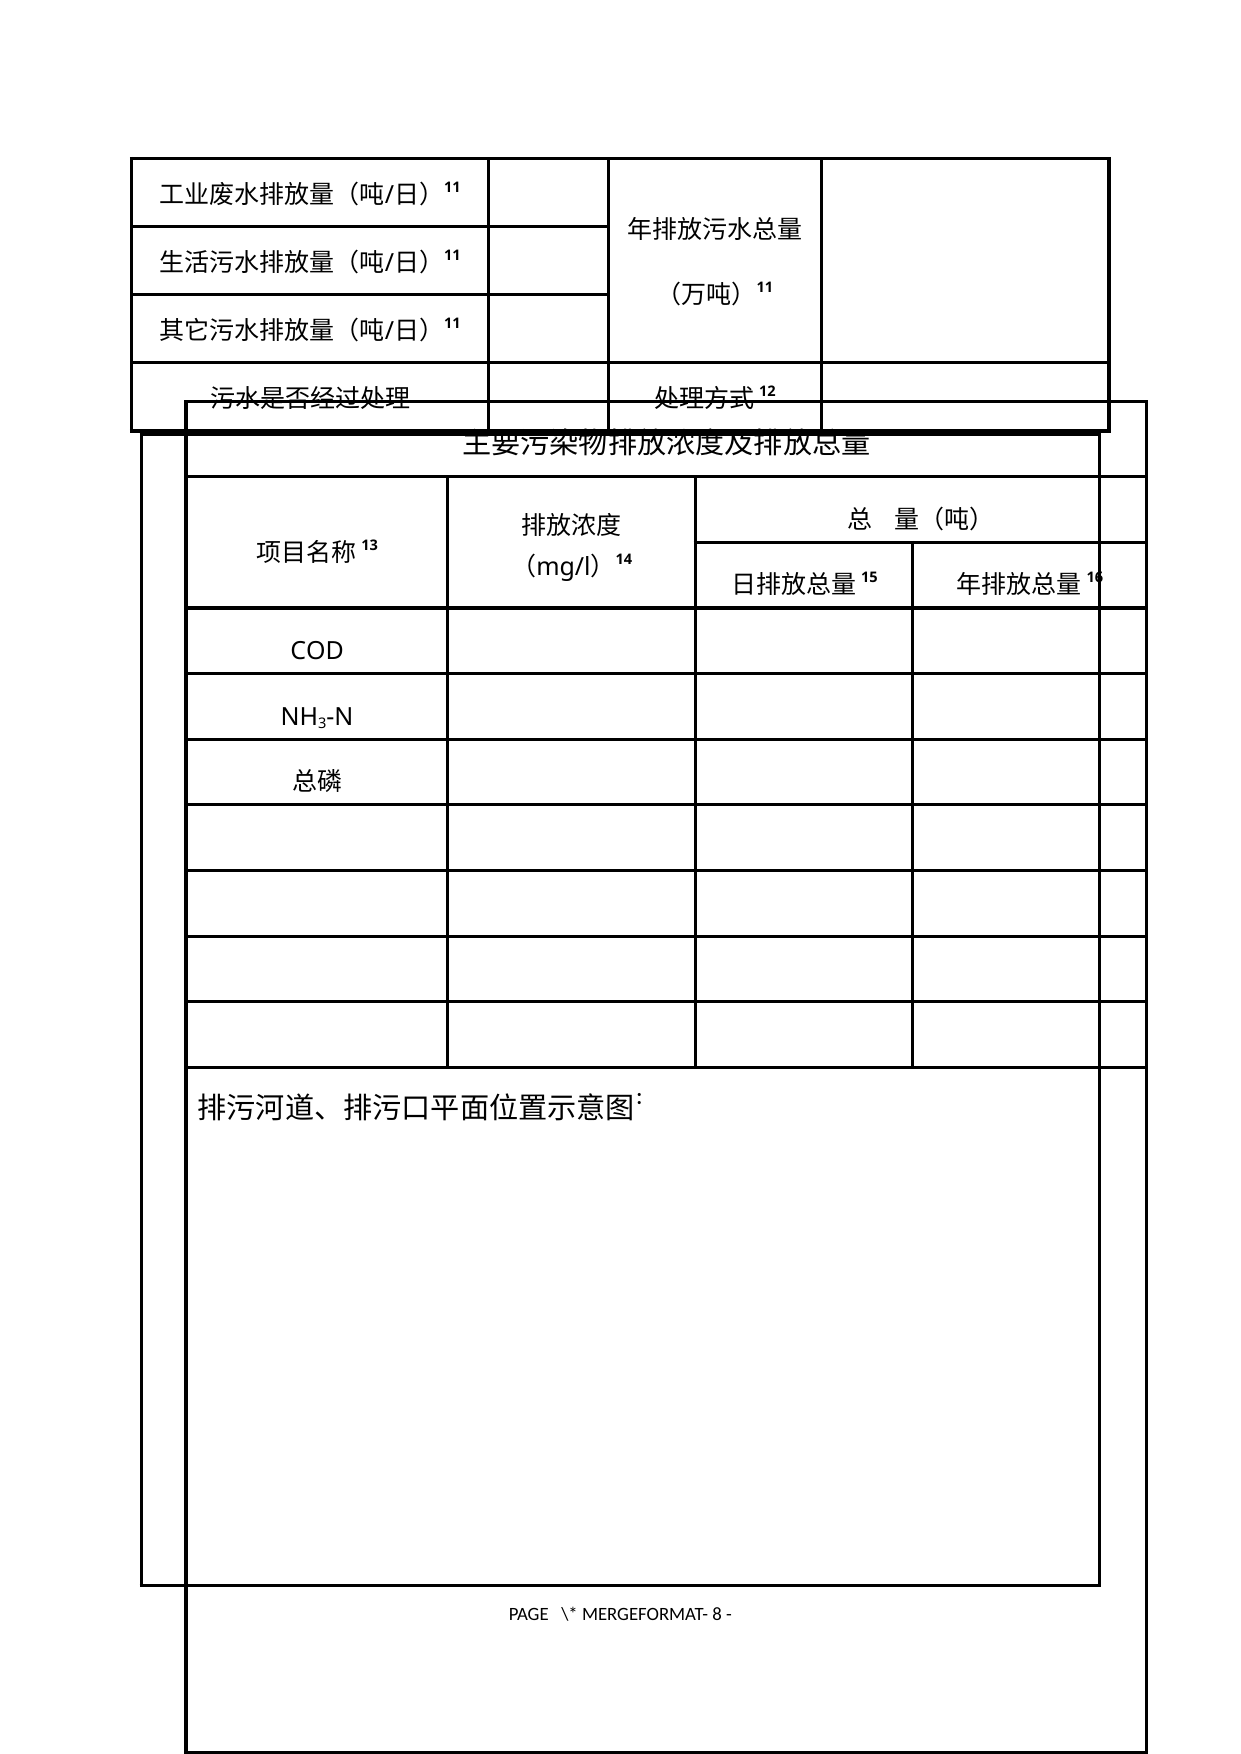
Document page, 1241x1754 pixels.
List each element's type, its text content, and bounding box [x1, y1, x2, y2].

table_cell [914, 806, 1145, 869]
table_cell [490, 364, 607, 400]
table_cell 总 量（吨） [697, 478, 1145, 541]
table_cell 处理方式12 [610, 364, 820, 400]
table_cell [188, 806, 446, 869]
table_cell 排放浓度 （mg/l）14 [449, 478, 694, 606]
table_cell 其它污水排放量（吨/日）11 [133, 296, 487, 361]
table_cell COD [188, 610, 446, 672]
table_cell [490, 296, 607, 361]
table_cell 年排放污水总量（万吨）11 [610, 160, 820, 361]
table_cell 污水是否经过处理 [133, 364, 487, 429]
table_cell [490, 228, 607, 293]
table_cell [449, 872, 694, 934]
table_cell [449, 741, 694, 803]
table_cell [697, 872, 911, 934]
table_cell [188, 938, 446, 1000]
table_cell [914, 675, 1145, 738]
table_cell [914, 741, 1145, 803]
table_cell [449, 806, 694, 869]
table_header 主要污染物排放浓度及排放总量 [188, 403, 1145, 475]
table_cell [697, 806, 911, 869]
table_cell 日排放总量15 [697, 544, 911, 606]
table_cell [823, 160, 1107, 361]
table_cell 总磷 [188, 741, 446, 803]
table_cell [449, 1003, 694, 1066]
table_cell 排污河道、排污口平面位置示意图： [188, 1069, 1145, 1751]
table_cell [188, 872, 446, 934]
table_cell [697, 1003, 911, 1066]
table_cell [697, 610, 911, 672]
table_cell [914, 872, 1145, 934]
table_cell [697, 938, 911, 1000]
table_cell NH3-N [188, 675, 446, 738]
table_cell [823, 364, 1107, 400]
table_cell [697, 741, 911, 803]
table_cell 工业废水排放量（吨/日）11 [133, 160, 487, 225]
table_cell [449, 675, 694, 738]
table_cell [490, 160, 607, 225]
table_header 申请理由： [143, 436, 184, 1584]
table_cell [449, 610, 694, 672]
table_cell [697, 675, 911, 738]
table_cell [914, 1003, 1145, 1066]
table_cell [914, 938, 1145, 1000]
table_cell 项目名称13 [188, 478, 446, 606]
table_cell [188, 1003, 446, 1066]
table_cell 年排放总量16 [914, 544, 1145, 606]
table_cell 生活污水排放量（吨/日）11 [133, 228, 487, 293]
table_cell [914, 610, 1145, 672]
table_cell [449, 938, 694, 1000]
